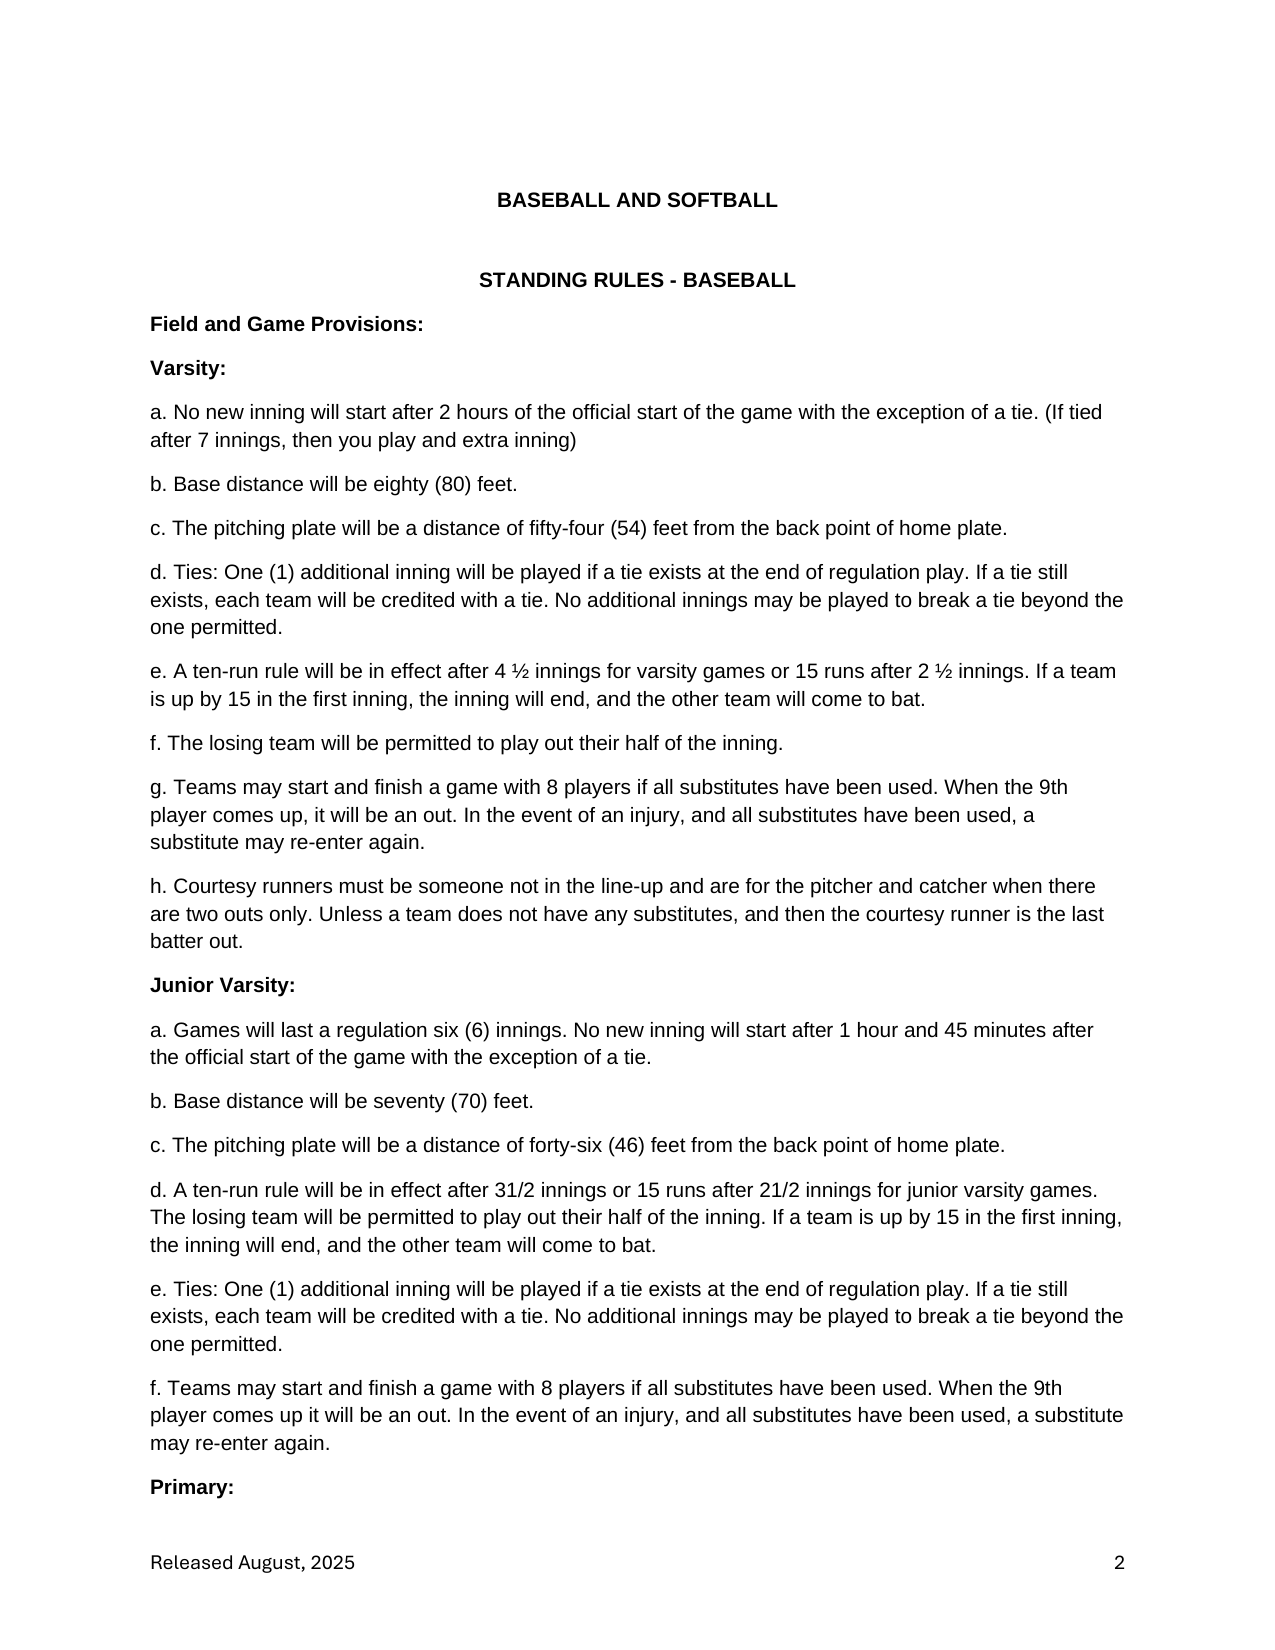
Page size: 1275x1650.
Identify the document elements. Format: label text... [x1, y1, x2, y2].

text e. Ties: One (1) additional inning will be played if a tie exists at the end of regulation play. If a tie still exists, each team will be credited with a tie. No additional innings may be played to break a tie beyond the one permitted. [150, 1277, 1125, 1356]
text a. Games will last a regulation six (6) innings. No new inning will start after 1 hour and 45 minutes after the official start of the game with the exception of a tie. [150, 1017, 1125, 1069]
text f. Teams may start and finish a game with 8 players if all substitutes have been used. When the 9th player comes up it will be an out. In the event of an injury, and all substitutes have been used, a substitute may re-enter again. [150, 1376, 1125, 1455]
text d. Ties: One (1) additional inning will be played if a tie exists at the end of regulation play. If a tie still exists, each team will be credited with a tie. No additional innings may be played to break a tie beyond the one permitted. [150, 560, 1125, 639]
text c. The pitching plate will be a distance of forty-six (46) feet from the back point of home plate. [150, 1133, 1125, 1157]
text e. A ten-run rule will be in effect after 4 ½ innings for varsity games or 15 runs after 2 ½ innings. If a team is up by 15 in the first inning, the inning will end, and the other team will come to bat. [150, 659, 1125, 711]
text a. No new inning will start after 2 hours of the official start of the game with the exception of a tie. (If tied after 7 innings, then you play and extra inning) [150, 400, 1125, 451]
text h. Courtesy runners must be someone not in the line-up and are for the pitcher and catcher when there are two outs only. Unless a team does not have any substitutes, and then the courtesy runner is the last batter out. [150, 874, 1125, 953]
text b. Base distance will be eighty (80) feet. [150, 472, 1125, 496]
text b. Base distance will be seventy (70) feet. [150, 1089, 1125, 1113]
text Primary: [150, 1475, 1125, 1499]
text STANDING RULES - BASEBALL [150, 267, 1125, 291]
text c. The pitching plate will be a distance of fifty-four (54) feet from the back point of home plate. [150, 516, 1125, 540]
text f. The losing team will be permitted to play out their half of the inning. [150, 731, 1125, 755]
subtitle BASEBALL AND SOFTBALL [150, 187, 1125, 211]
text d. A ten-run rule will be in effect after 31/2 innings or 15 runs after 21/2 innings for junior varsity games. The losing team will be permitted to play out their half of the inning. If a team is up by 15 in the first inning, the inning will end, and the other team will come to bat. [150, 1177, 1125, 1256]
text Junior Varsity: [150, 973, 1125, 997]
text g. Teams may start and finish a game with 8 players if all substitutes have been used. When the 9th player comes up, it will be an out. In the event of an injury, and all substitutes have been used, a substitute may re-enter again. [150, 775, 1125, 854]
text Varsity: [150, 356, 1125, 380]
text Field and Game Provisions: [150, 312, 1125, 336]
